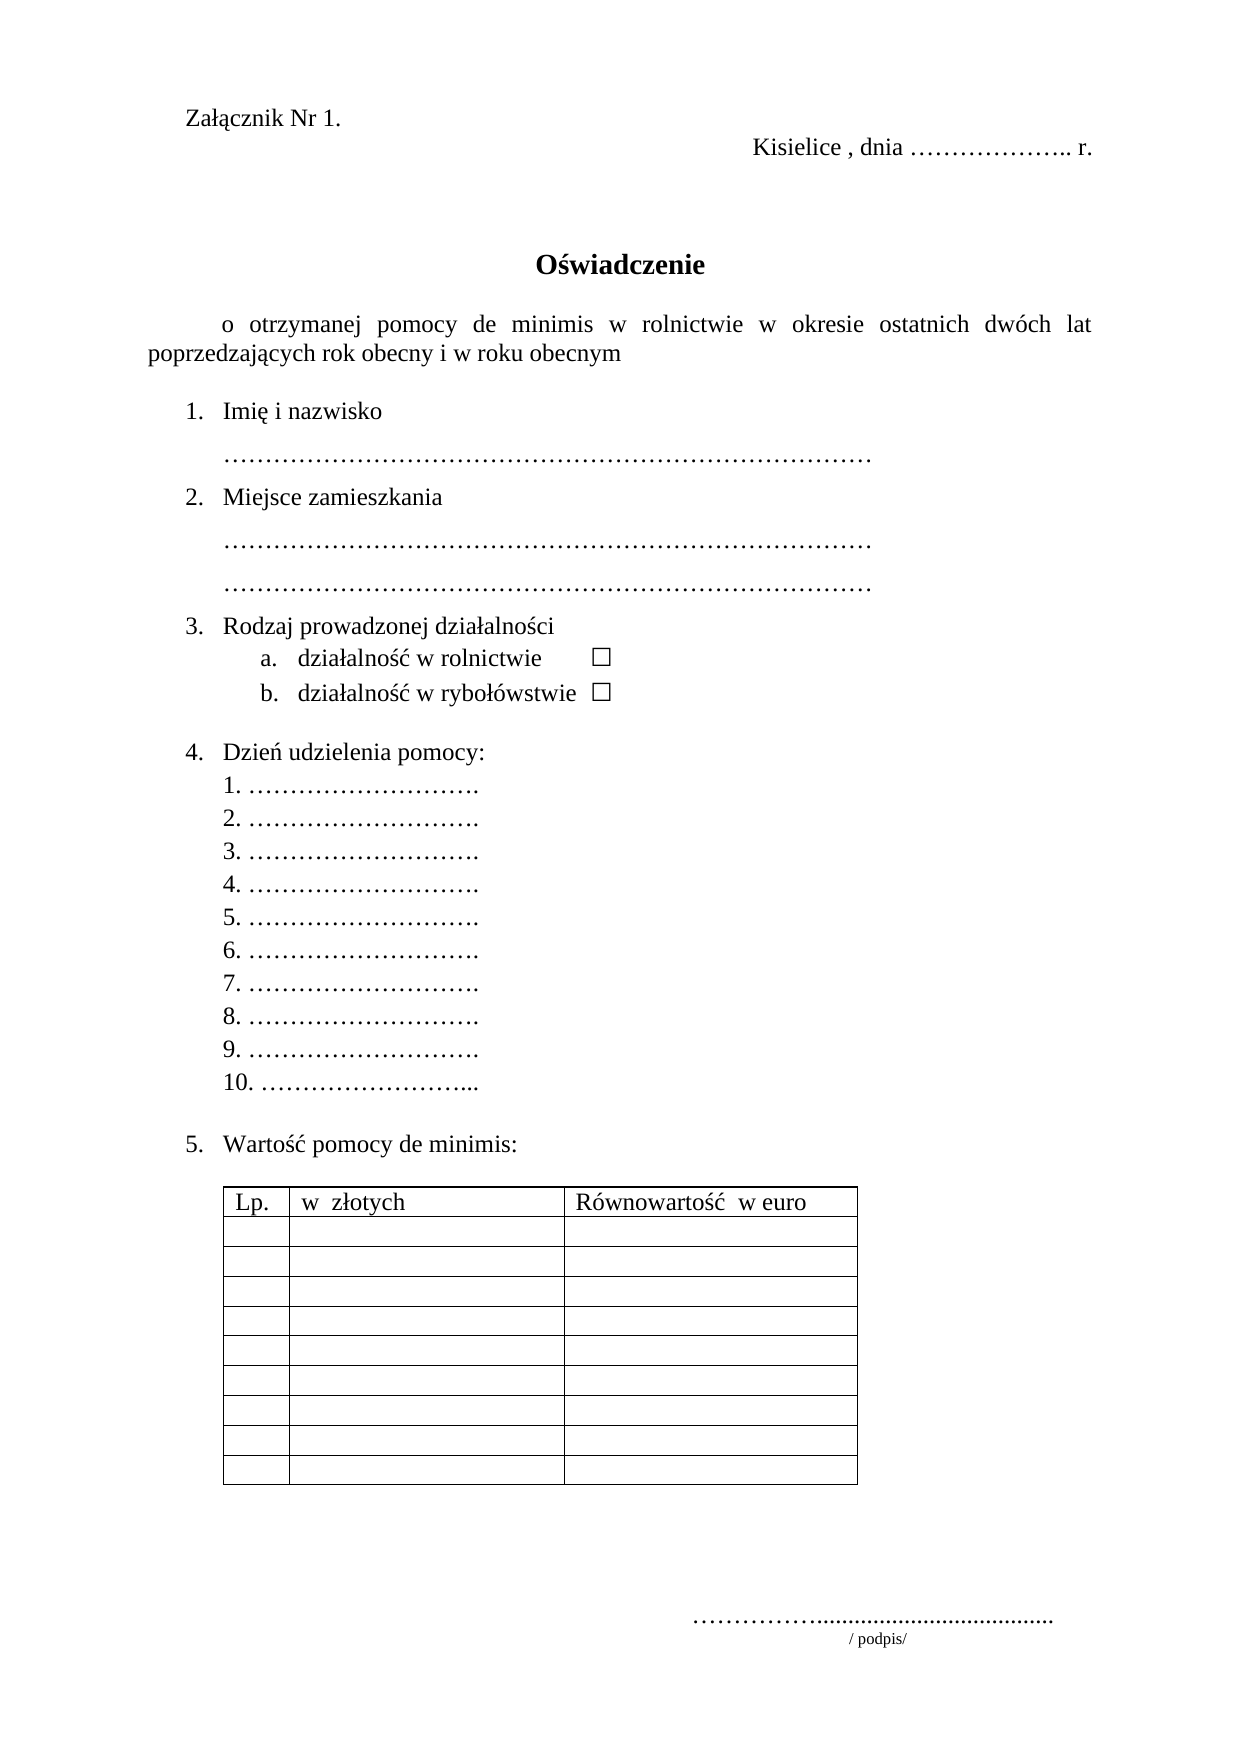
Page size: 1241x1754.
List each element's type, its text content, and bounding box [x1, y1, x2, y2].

list Wartość pomocy de minimis: [185, 1129, 1093, 1158]
table_cell [224, 1217, 289, 1246]
table_cell [224, 1396, 289, 1425]
table_cell [290, 1336, 564, 1365]
table_cell [565, 1217, 857, 1246]
table_header Lp. [224, 1188, 289, 1216]
table_cell [290, 1396, 564, 1425]
table_cell [290, 1426, 564, 1454]
text 2. ………………………. [223, 803, 1093, 832]
table_header w złotych [290, 1188, 564, 1216]
text ……………...................................... [185, 1600, 1093, 1629]
table_cell [290, 1456, 564, 1484]
text …………………………………………………………………… [223, 525, 1093, 554]
table_header Równowartość w euro [565, 1188, 857, 1216]
text / podpis/ [185, 1629, 1093, 1648]
table_cell [565, 1366, 857, 1395]
table_cell [224, 1307, 289, 1335]
text o otrzymanej pomocy de minimis w rolnictwie w okresie ostatnich dwóch lat poprzedzających rok obecny i w roku obecnym [148, 309, 1093, 367]
table_cell [224, 1247, 289, 1276]
table_cell [224, 1426, 289, 1454]
text 10. ……………………... [223, 1067, 1093, 1096]
text 7. ………………………. [223, 968, 1093, 997]
table_cell [224, 1336, 289, 1365]
table_cell [290, 1366, 564, 1395]
text 4. ………………………. [223, 869, 1093, 898]
table_cell [565, 1396, 857, 1425]
text 1. ………………………. [223, 770, 1093, 799]
text 5. ………………………. [223, 902, 1093, 931]
text 8. ………………………. [223, 1001, 1093, 1030]
table_cell [290, 1277, 564, 1306]
text …………………………………………………………………… [223, 568, 1093, 597]
text 3. ………………………. [223, 836, 1093, 865]
text …………………………………………………………………… [223, 439, 1093, 468]
table_cell [290, 1217, 564, 1246]
table_cell [290, 1307, 564, 1335]
table_cell [565, 1307, 857, 1335]
list Miejsce zamieszkania [185, 482, 1093, 511]
table_cell [290, 1247, 564, 1276]
list działalność w rybołówstwie [260, 674, 1093, 708]
table_cell [224, 1277, 289, 1306]
text 9. ………………………. [223, 1034, 1093, 1063]
table_cell [565, 1336, 857, 1365]
text Kisielice , dnia ……………….. r. [148, 132, 1093, 161]
table_cell [224, 1456, 289, 1484]
list Imię i nazwisko [185, 396, 1093, 424]
table_cell [565, 1247, 857, 1276]
text 6. ………………………. [223, 935, 1093, 964]
text Oświadczenie [148, 247, 1093, 281]
table_cell [224, 1366, 289, 1395]
table_cell [565, 1277, 857, 1306]
list działalność w rolnictwie [260, 640, 1093, 674]
table_cell [565, 1426, 857, 1454]
text Załącznik Nr 1. [148, 103, 1093, 132]
list Rodzaj prowadzonej działalności [185, 611, 1093, 640]
list Dzień udzielenia pomocy: [185, 737, 1093, 766]
table_cell [565, 1456, 857, 1484]
